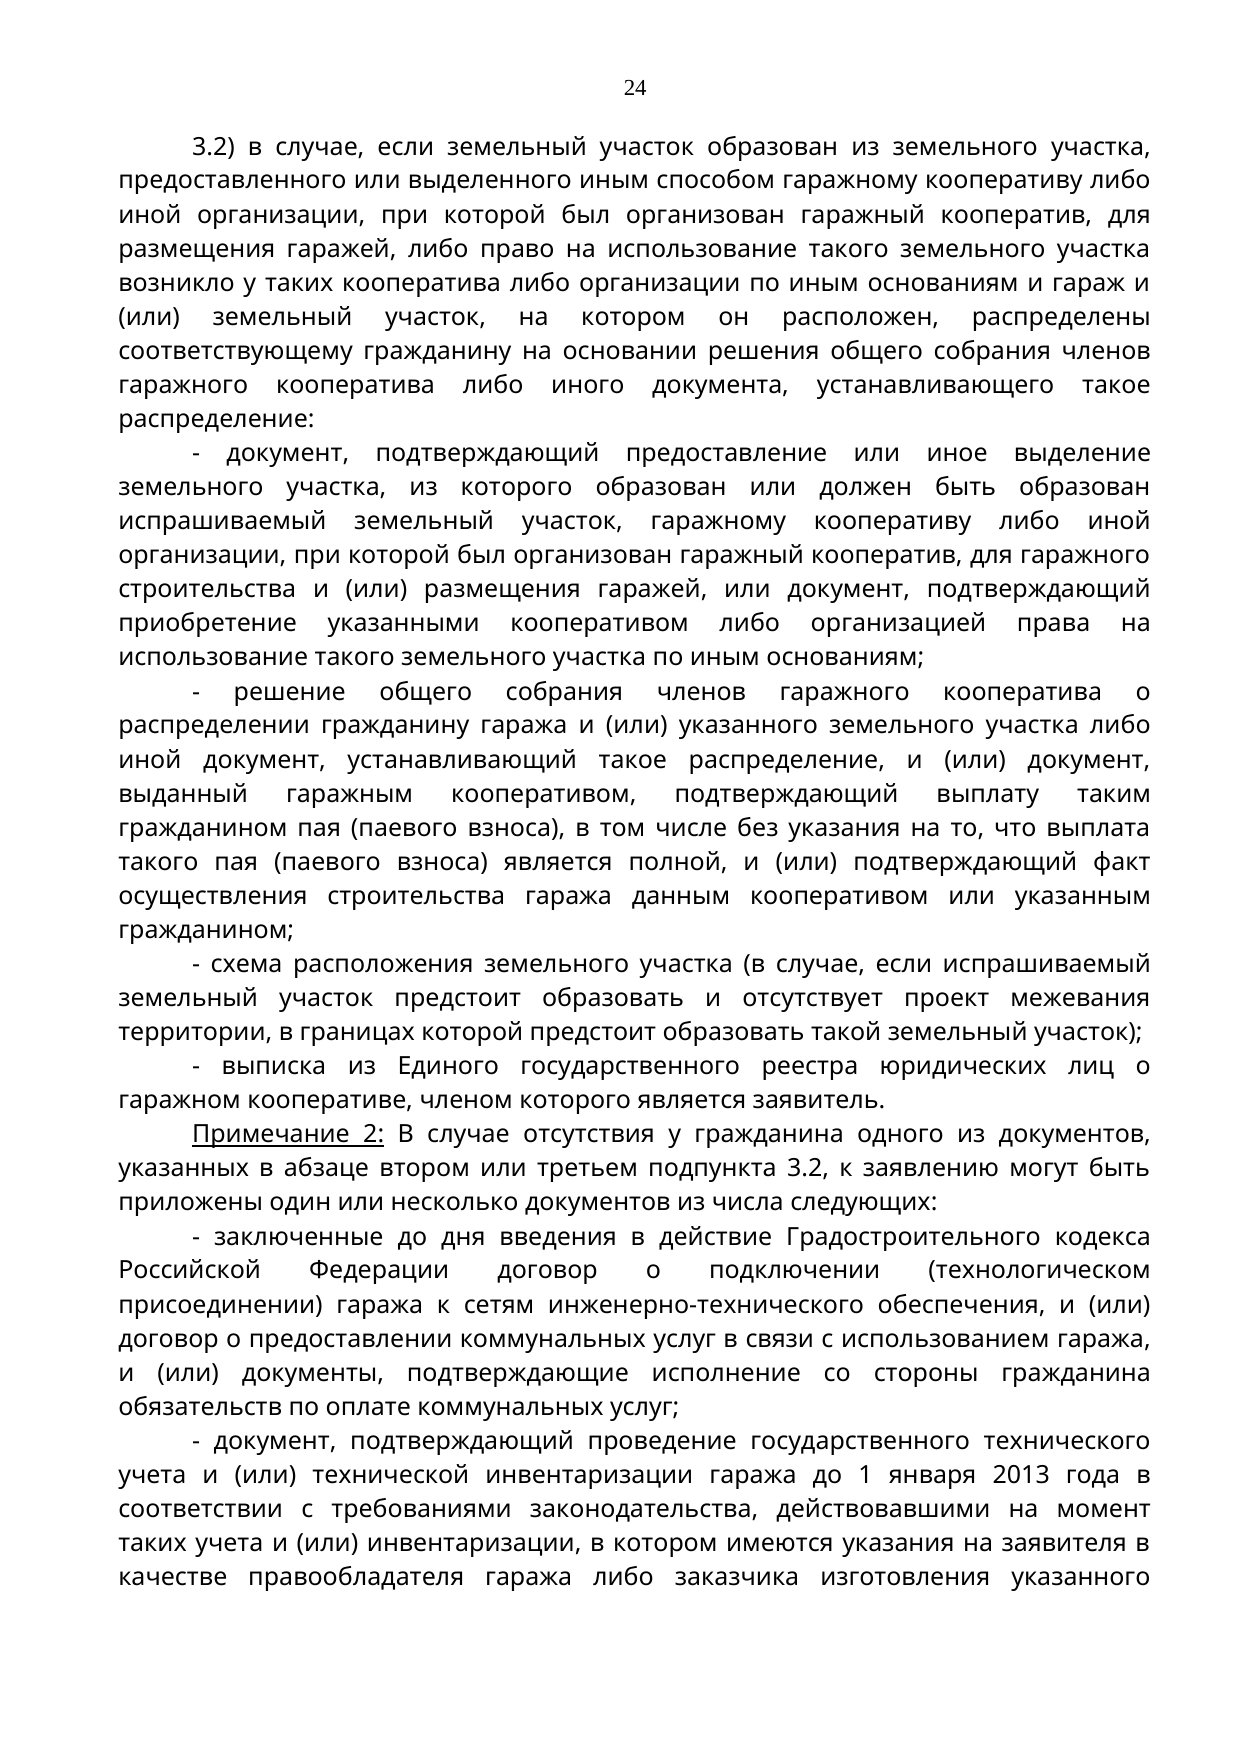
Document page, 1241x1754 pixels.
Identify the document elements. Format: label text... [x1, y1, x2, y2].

text - решение общего собрания членов гаражного кооператива о распределении гражданину гаража и (или) указанного земельного участка либо иной документ, устанавливающий такое распределение, и (или) документ, выданный гаражным кооперативом, подтверждающий выплату таким гражданином пая (паевого взноса), в том числе без указания на то, что выплата такого пая (паевого взноса) является полной, и (или) подтверждающий факт осуществления строительства гаража данным кооперативом или указанным гражданином; [118, 673, 1152, 946]
text - документ, подтверждающий предоставление или иное выделение земельного участка, из которого образован или должен быть образован испрашиваемый земельный участок, гаражному кооперативу либо иной организации, при которой был организован гаражный кооператив, для гаражного строительства и (или) размещения гаражей, или документ, подтверждающий приобретение указанными кооперативом либо организацией права на использование такого земельного участка по иным основаниям; [118, 435, 1152, 673]
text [118, 1422, 1152, 1593]
text - заключенные до дня введения в действие Градостроительного кодекса Российской Федерации договор о подключении (технологическом присоединении) гаража к сетям инженерно-технического обеспечения, и (или) договор о предоставлении коммунальных услуг в связи с использованием гаража, и (или) документы, подтверждающие исполнение со стороны гражданина обязательств по оплате коммунальных услуг; [118, 1218, 1152, 1422]
text - схема расположения земельного участка (в случае, если испрашиваемый земельный участок предстоит образовать и отсутствует проект межевания территории, в границах которой предстоит образовать такой земельный участок); [118, 946, 1152, 1048]
text 3.2) в случае, если земельный участок образован из земельного участка, предоставленного или выделенного иным способом гаражному кооперативу либо иной организации, при которой был организован гаражный кооператив, для размещения гаражей, либо право на использование такого земельного участка возникло у таких кооператива либо организации по иным основаниям и гараж и (или) земельный участок, на котором он расположен, распределены соответствующему гражданину на основании решения общего собрания членов гаражного кооператива либо иного документа, устанавливающего такое распределение: [118, 128, 1152, 435]
text Примечание 2: В случае отсутствия у гражданина одного из документов, указанных в абзаце втором или третьем подпункта 3.2, к заявлению могут быть приложены один или несколько документов из числа следующих: [118, 1116, 1152, 1218]
text - выписка из Единого государственного реестра юридических лиц о гаражном кооперативе, членом которого является заявитель. [118, 1048, 1152, 1116]
